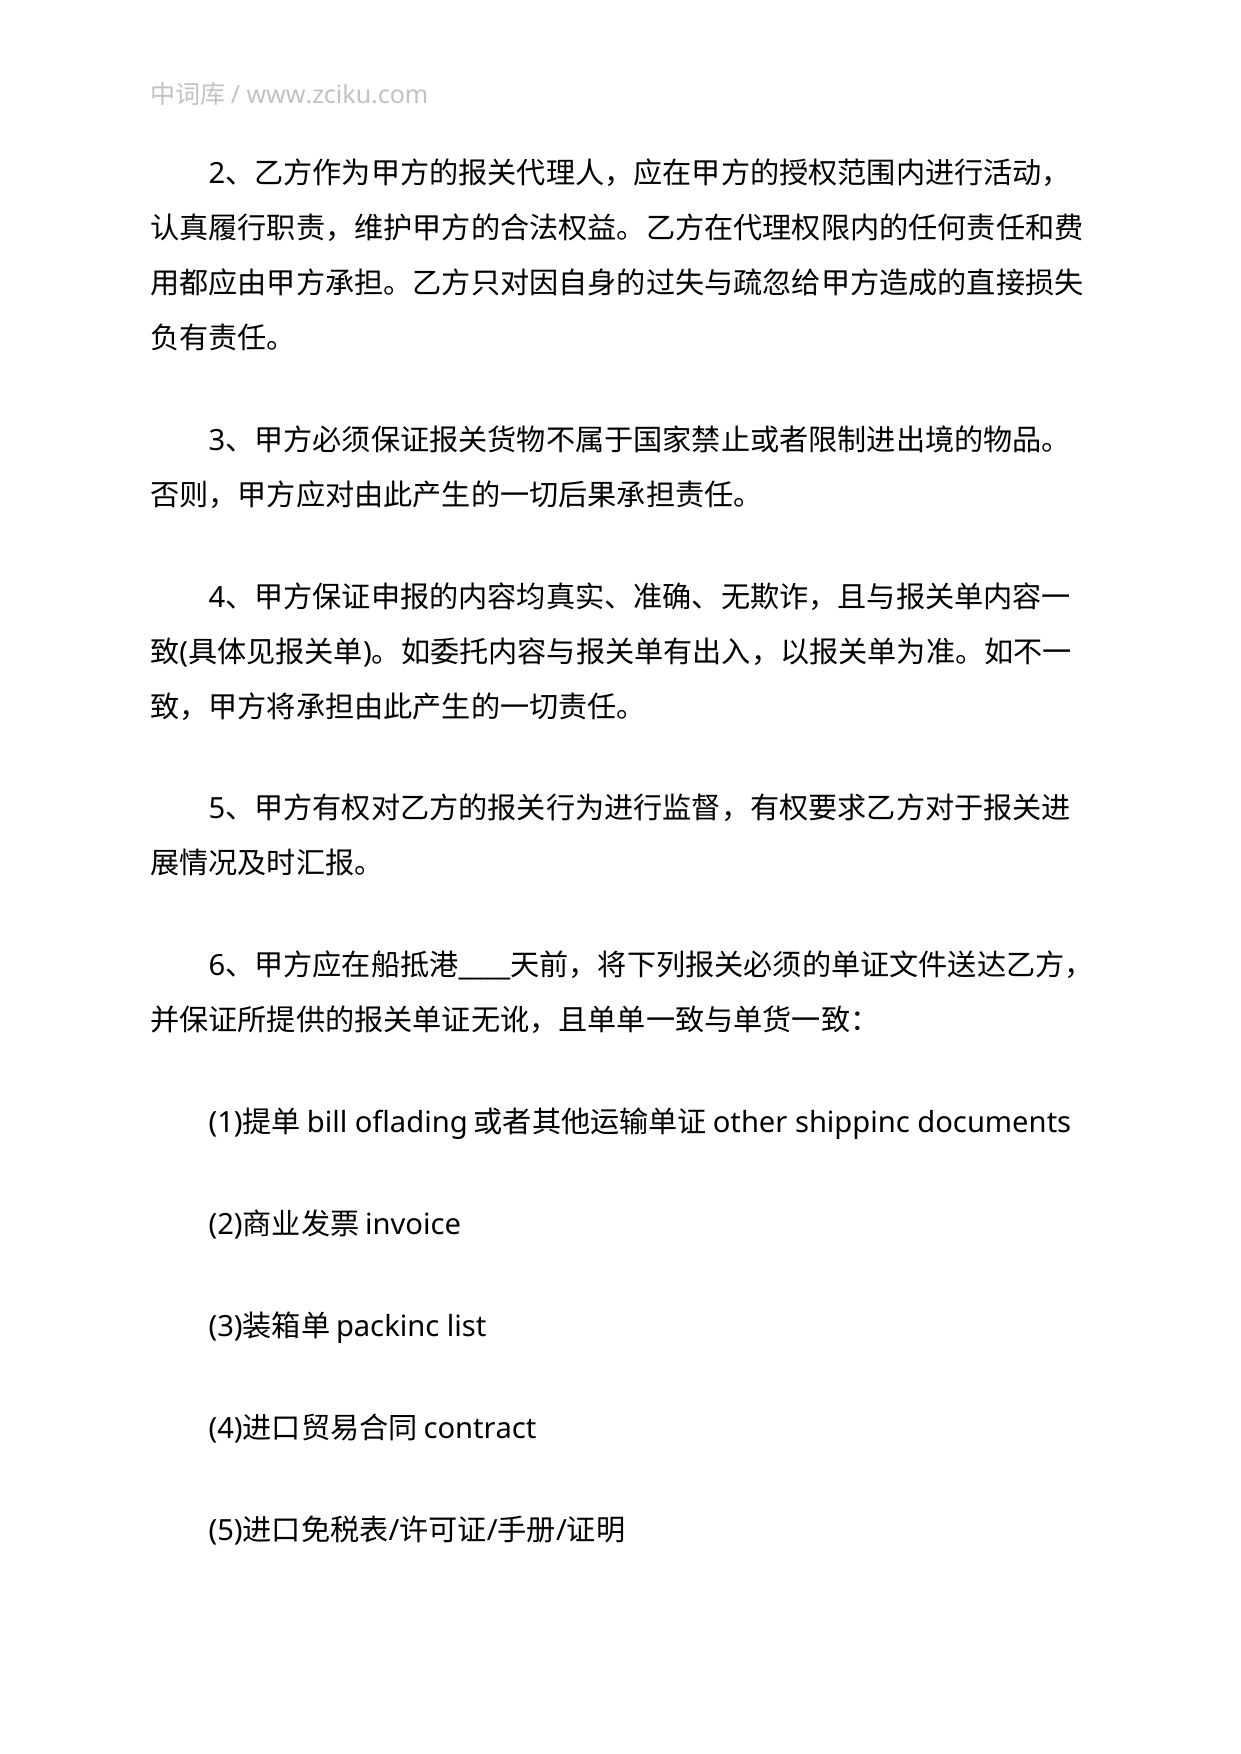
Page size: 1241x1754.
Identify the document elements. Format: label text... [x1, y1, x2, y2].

text (5)进口免税表/许可证/手册/证明 [150, 1507, 1090, 1549]
text 5、甲方有权对乙方的报关行为进行监督，有权要求乙方对于报关进展情况及时汇报。 [150, 785, 1090, 882]
text (4)进口贸易合同contract [150, 1404, 1090, 1447]
text 3、甲方必须保证报关货物不属于国家禁止或者限制进出境的物品。否则，甲方应对由此产生的一切后果承担责任。 [150, 417, 1090, 514]
text (3)装箱单packinc list [150, 1303, 1090, 1345]
text (2)商业发票invoice [150, 1201, 1090, 1243]
text 2、乙方作为甲方的报关代理人，应在甲方的授权范围内进行活动，认真履行职责，维护甲方的合法权益。乙方在代理权限内的任何责任和费用都应由甲方承担。乙方只对因自身的过失与疏忽给甲方造成的直接损失负有责任。 [150, 150, 1090, 357]
text 4、甲方保证申报的内容均真实、准确、无欺诈，且与报关单内容一致(具体见报关单)。如委托内容与报关单有出入，以报关单为准。如不一致，甲方将承担由此产生的一切责任。 [150, 573, 1090, 726]
text 6、甲方应在船抵港____天前，将下列报关必须的单证文件送达乙方，并保证所提供的报关单证无讹，且单单一致与单货一致： [150, 942, 1090, 1039]
text (1)提单bill oflading或者其他运输单证other shippinc documents [150, 1099, 1090, 1141]
